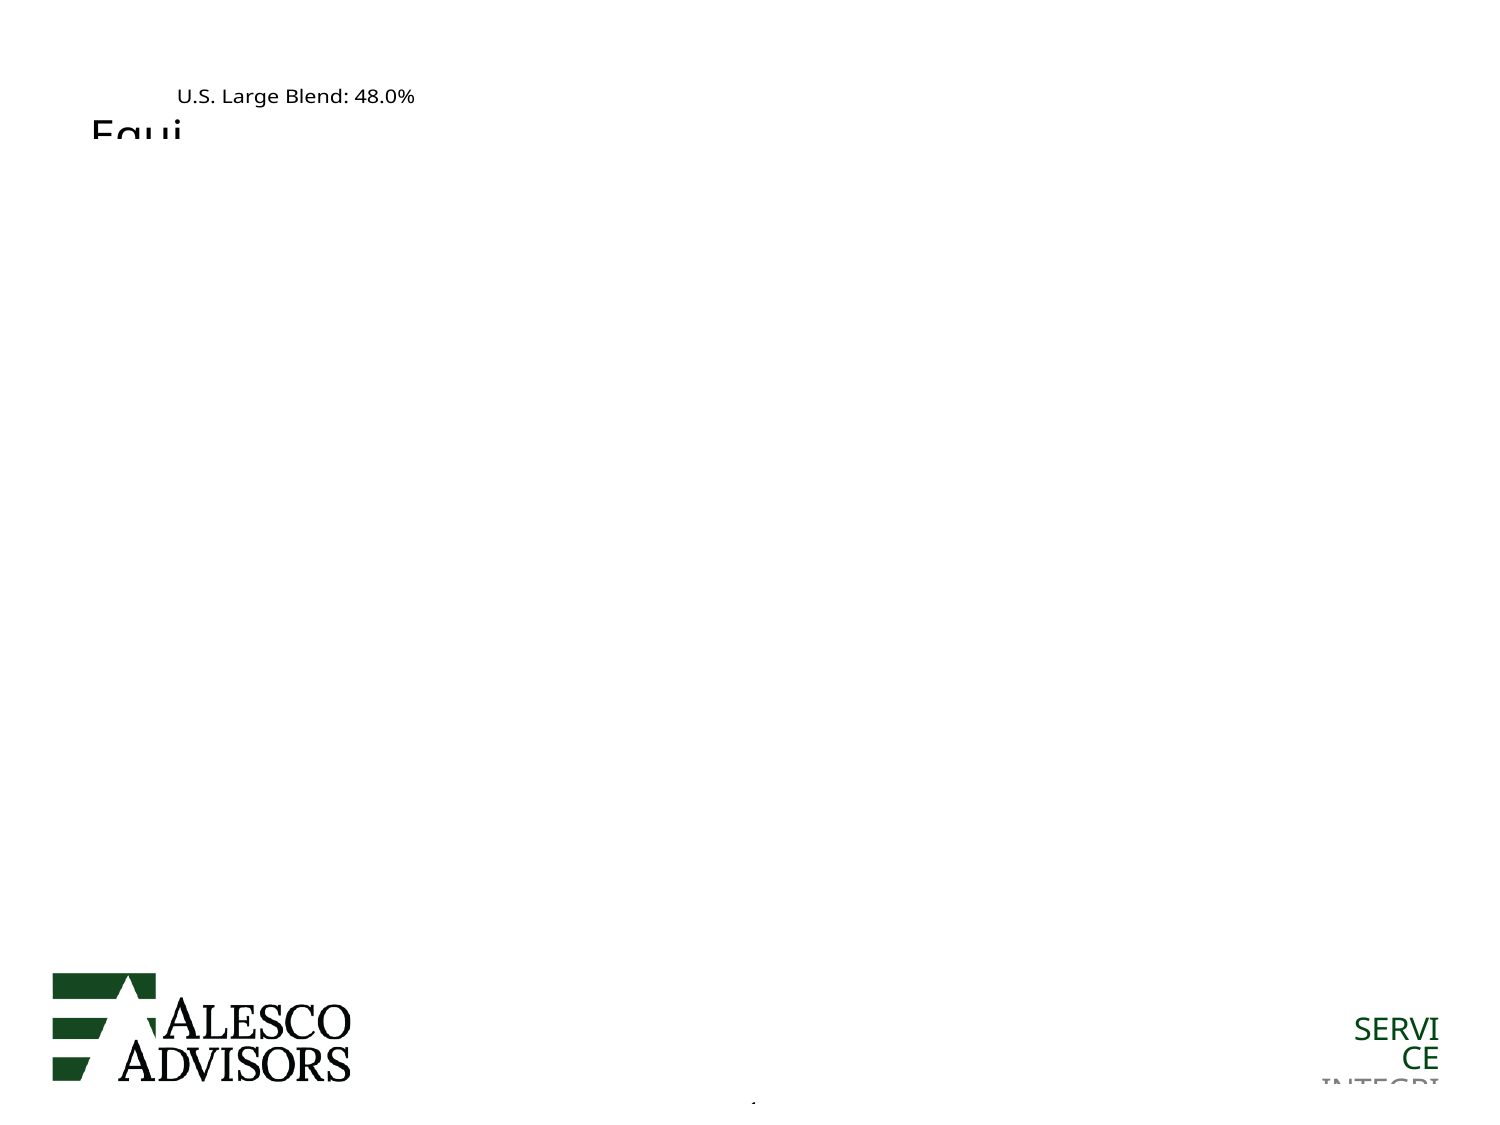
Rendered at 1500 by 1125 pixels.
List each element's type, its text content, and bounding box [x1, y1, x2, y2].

text U.S. Large Blend: 48.0% [177, 83, 1496, 109]
picture [52, 973, 351, 1082]
